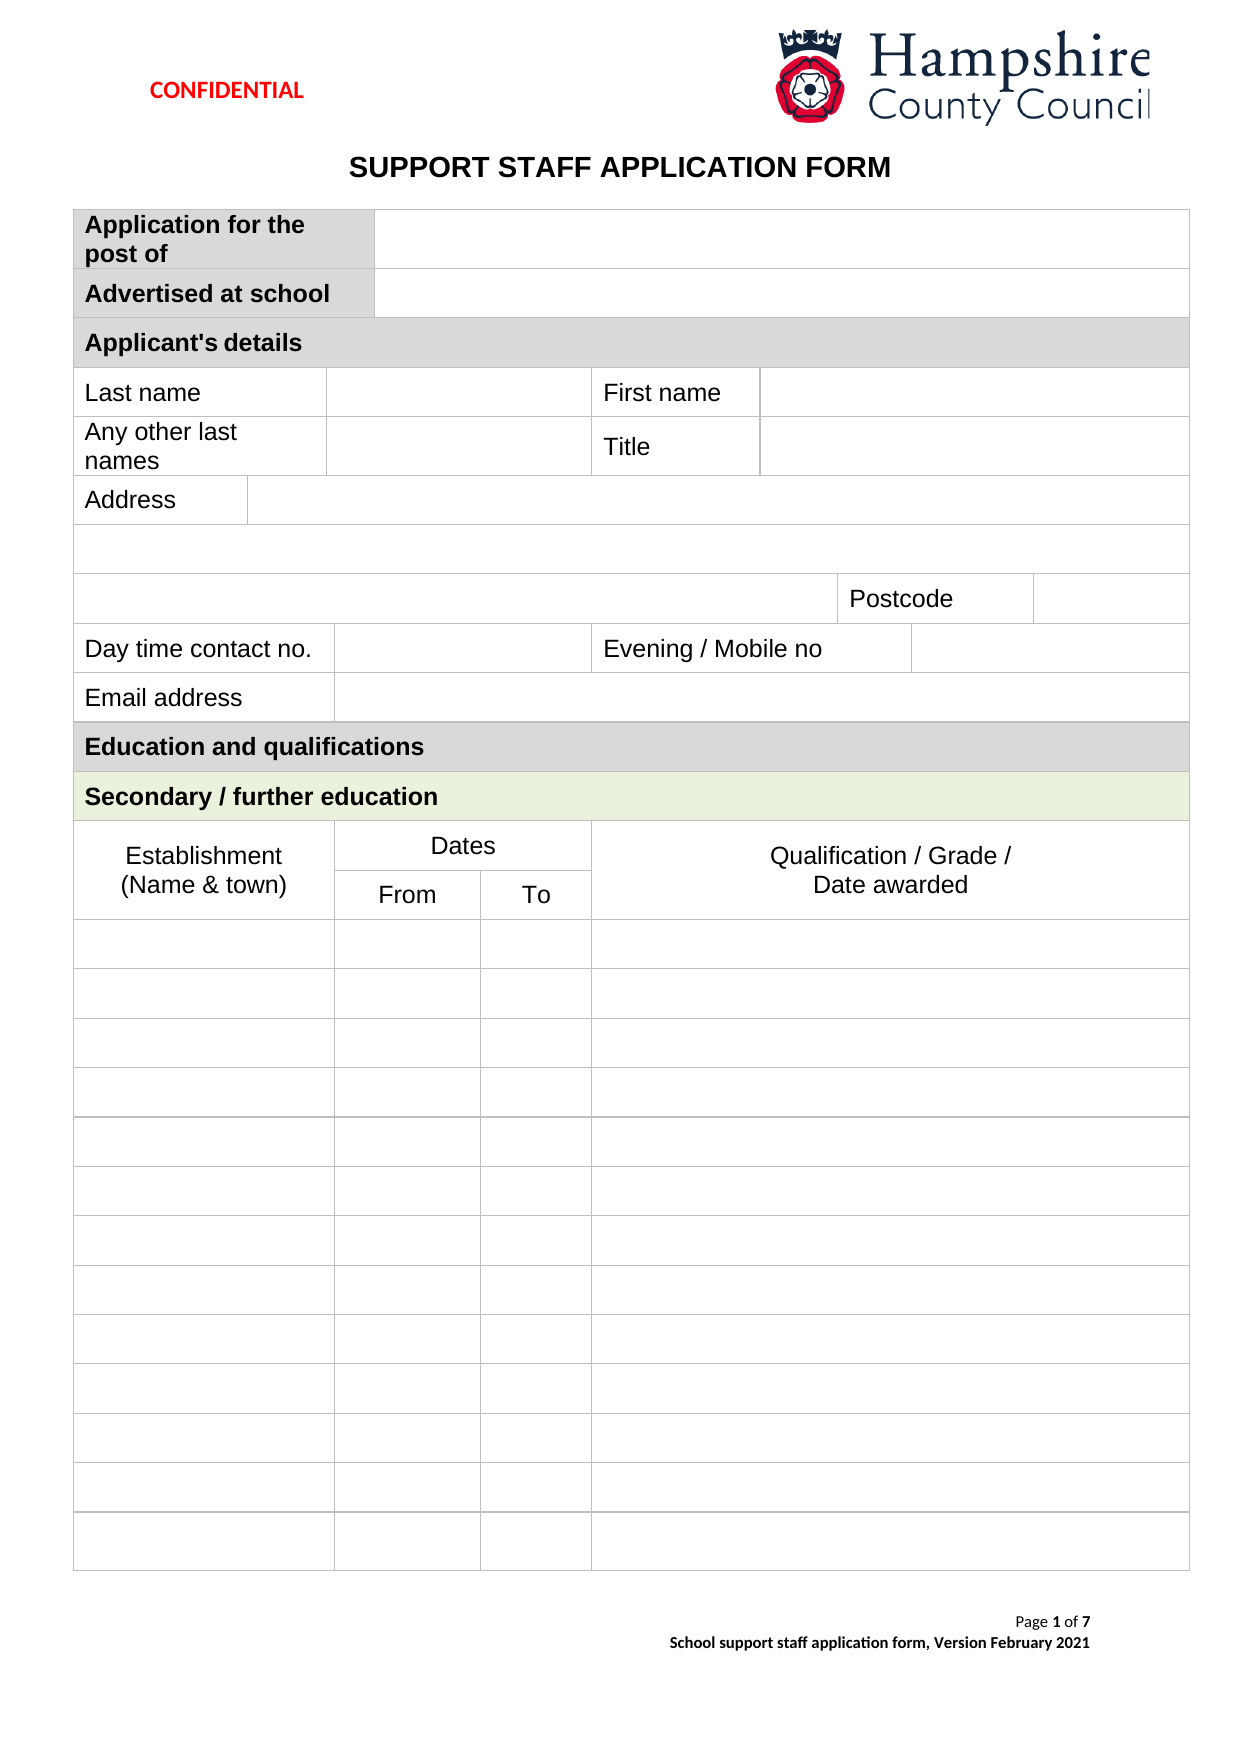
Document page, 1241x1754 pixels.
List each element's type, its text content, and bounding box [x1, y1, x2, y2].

table_cell [74, 525, 1189, 573]
table_cell [592, 1266, 1189, 1314]
table_cell [481, 1266, 591, 1314]
table_cell To [481, 871, 591, 919]
table_cell [74, 574, 837, 623]
table_cell [592, 1414, 1189, 1462]
table_cell [335, 1266, 480, 1314]
table_cell [327, 417, 591, 474]
table_cell [335, 1315, 480, 1363]
table_cell [74, 1364, 334, 1413]
table_cell First name [592, 368, 759, 416]
table_cell [592, 1019, 1189, 1067]
table_cell Any other last names [74, 417, 326, 474]
table_cell [481, 1167, 591, 1215]
table_cell [592, 1216, 1189, 1264]
table_cell Last name [74, 368, 326, 416]
table_cell [481, 1068, 591, 1116]
table_cell Secondary / further education [74, 772, 1189, 820]
table_cell [335, 1364, 480, 1413]
table_cell [481, 1414, 591, 1462]
table_cell [481, 1118, 591, 1166]
table_cell [761, 417, 1189, 474]
table_cell [481, 1315, 591, 1363]
table_cell [481, 920, 591, 968]
table_cell [912, 624, 1189, 672]
table_cell [335, 624, 591, 672]
table_cell [74, 1216, 334, 1264]
table_cell Title [592, 417, 759, 474]
table_cell [592, 1513, 1189, 1570]
table_cell [592, 1315, 1189, 1363]
table_cell [375, 269, 1189, 317]
table_cell [481, 969, 591, 1018]
table_cell [481, 1364, 591, 1413]
table_cell Address [74, 476, 247, 524]
table_cell [248, 476, 1189, 524]
table_cell [481, 1463, 591, 1511]
table_cell [74, 969, 334, 1018]
table_cell [592, 1167, 1189, 1215]
table_cell Advertised at school [74, 269, 374, 317]
table_cell Applicant's details [74, 318, 1189, 367]
table_cell [74, 1463, 334, 1511]
table_cell Email address [74, 673, 334, 721]
table_cell Postcode [838, 574, 1033, 623]
table_cell [761, 368, 1189, 416]
table_cell [592, 920, 1189, 968]
table_cell [592, 1068, 1189, 1116]
table_cell Qualification / Grade / Date awarded [592, 821, 1189, 919]
table_cell Education and qualifications [74, 723, 1189, 771]
table_cell [327, 368, 591, 416]
table_cell [74, 1118, 334, 1166]
table_cell [74, 1068, 334, 1116]
table_cell [74, 1315, 334, 1363]
table_cell [74, 1019, 334, 1067]
table_cell [335, 1414, 480, 1462]
table_cell [592, 1118, 1189, 1166]
table_cell [335, 1463, 480, 1511]
table_cell [592, 1463, 1189, 1511]
table_cell [481, 1216, 591, 1264]
table_cell [335, 969, 480, 1018]
table_cell Day time contact no. [74, 624, 334, 672]
table_cell [74, 920, 334, 968]
table_cell [335, 1118, 480, 1166]
table_cell From [335, 871, 480, 919]
table_cell Evening / Mobile no [592, 624, 911, 672]
table_cell [74, 1167, 334, 1215]
table_header [375, 210, 1189, 268]
table_cell [481, 1513, 591, 1570]
table_cell [592, 1364, 1189, 1413]
table_cell [481, 1019, 591, 1067]
table_cell [335, 1216, 480, 1264]
table_cell [335, 1019, 480, 1067]
table_cell Establishment (Name & town) [74, 821, 334, 919]
table_cell [74, 1266, 334, 1314]
table_cell [335, 1068, 480, 1116]
table_cell Dates [335, 821, 591, 869]
table_cell [335, 1513, 480, 1570]
table_header Application for the post of [74, 210, 374, 268]
text SUPPORT STAFF APPLICATION FORM [150, 150, 1090, 183]
table_cell [335, 673, 1189, 721]
table_cell [335, 920, 480, 968]
table_cell [74, 1414, 334, 1462]
table_cell [1034, 574, 1189, 623]
table_cell [335, 1167, 480, 1215]
picture [774, 29, 1150, 126]
table_cell [74, 1513, 334, 1570]
table_cell [592, 969, 1189, 1018]
